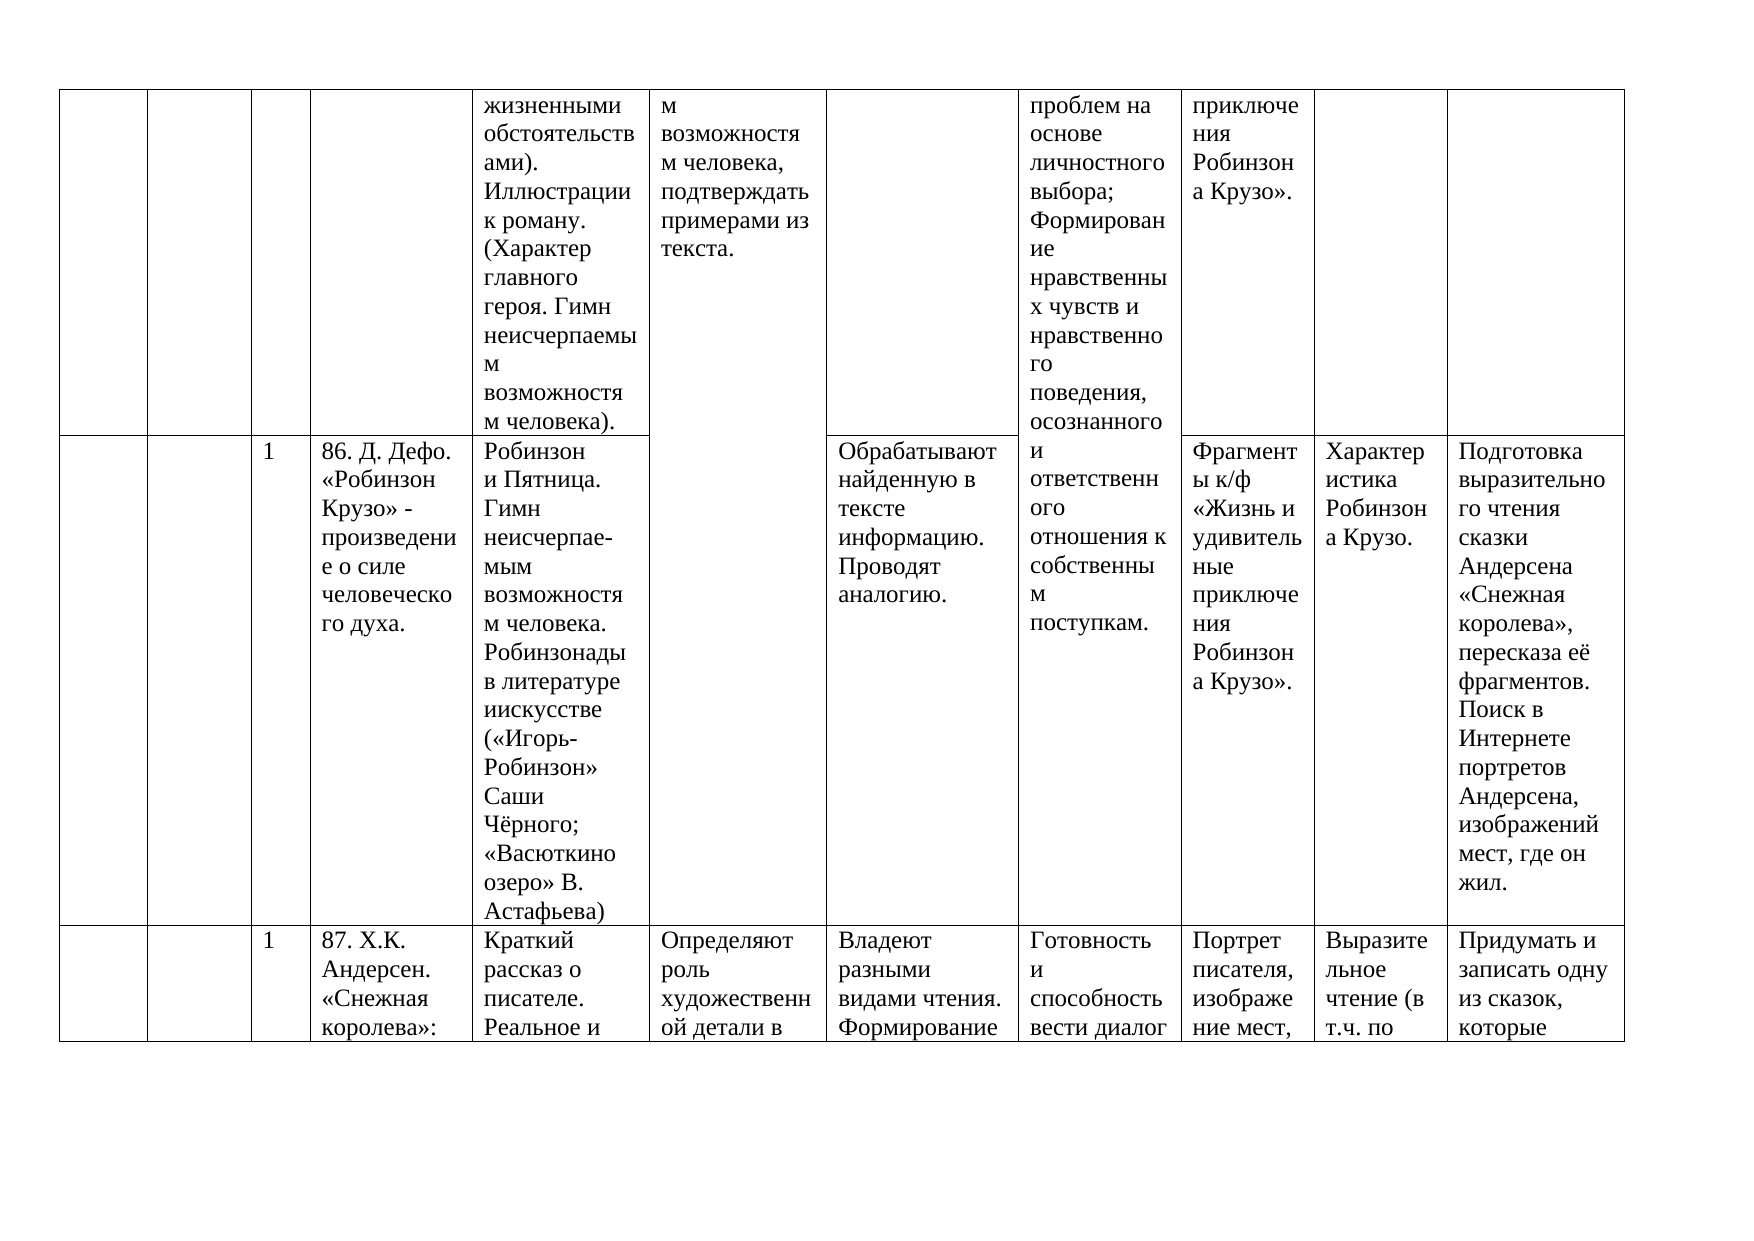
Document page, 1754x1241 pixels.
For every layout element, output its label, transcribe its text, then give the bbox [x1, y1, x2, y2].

table_cell [148, 926, 251, 1041]
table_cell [473, 926, 649, 1041]
table_cell Подготовка выразительного чтения сказки Андерсена «Снежная королева», пересказа её фрагментов. Поиск в Интернете портретов Андерсена, изображений мест, где он жил. [1448, 436, 1624, 924]
table_cell 1 [252, 436, 310, 924]
table_cell [60, 90, 147, 435]
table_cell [1315, 926, 1447, 1041]
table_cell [1448, 926, 1624, 1041]
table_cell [650, 926, 826, 1041]
table_cell [148, 90, 251, 435]
table_cell 1 [252, 926, 310, 1041]
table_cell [1019, 926, 1181, 1041]
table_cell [311, 90, 472, 435]
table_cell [827, 90, 1018, 435]
table_cell [252, 90, 310, 435]
table_cell Характеристика Робинзона Крузо. [1315, 436, 1447, 924]
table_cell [311, 926, 472, 1041]
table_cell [473, 90, 649, 435]
table_cell [60, 926, 147, 1041]
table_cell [1448, 90, 1624, 435]
table_cell [60, 436, 147, 924]
table_cell Обрабатывают найденную в тексте информацию. Проводят аналогию. [827, 436, 1018, 924]
table_cell [148, 436, 251, 924]
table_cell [1019, 90, 1181, 924]
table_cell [1182, 926, 1314, 1041]
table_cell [827, 926, 1018, 1041]
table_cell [1315, 90, 1447, 435]
table_cell Робинзон и Пятница. Гимн неисчерпае- мым возможностям человека. Робинзонады в литературе иискусстве («Игорь-Робинзон» Саши Чёрного; «Васюткино озеро» В. Астафьева) [473, 436, 649, 924]
table_cell Фрагменты к/ф «Жизнь и удивительные приключения Робинзона Крузо». [1182, 436, 1314, 924]
table_cell 86. Д. Дефо. «Робинзон Крузо» - произведение о силе человеческого духа. [311, 436, 472, 924]
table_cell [1182, 90, 1314, 435]
